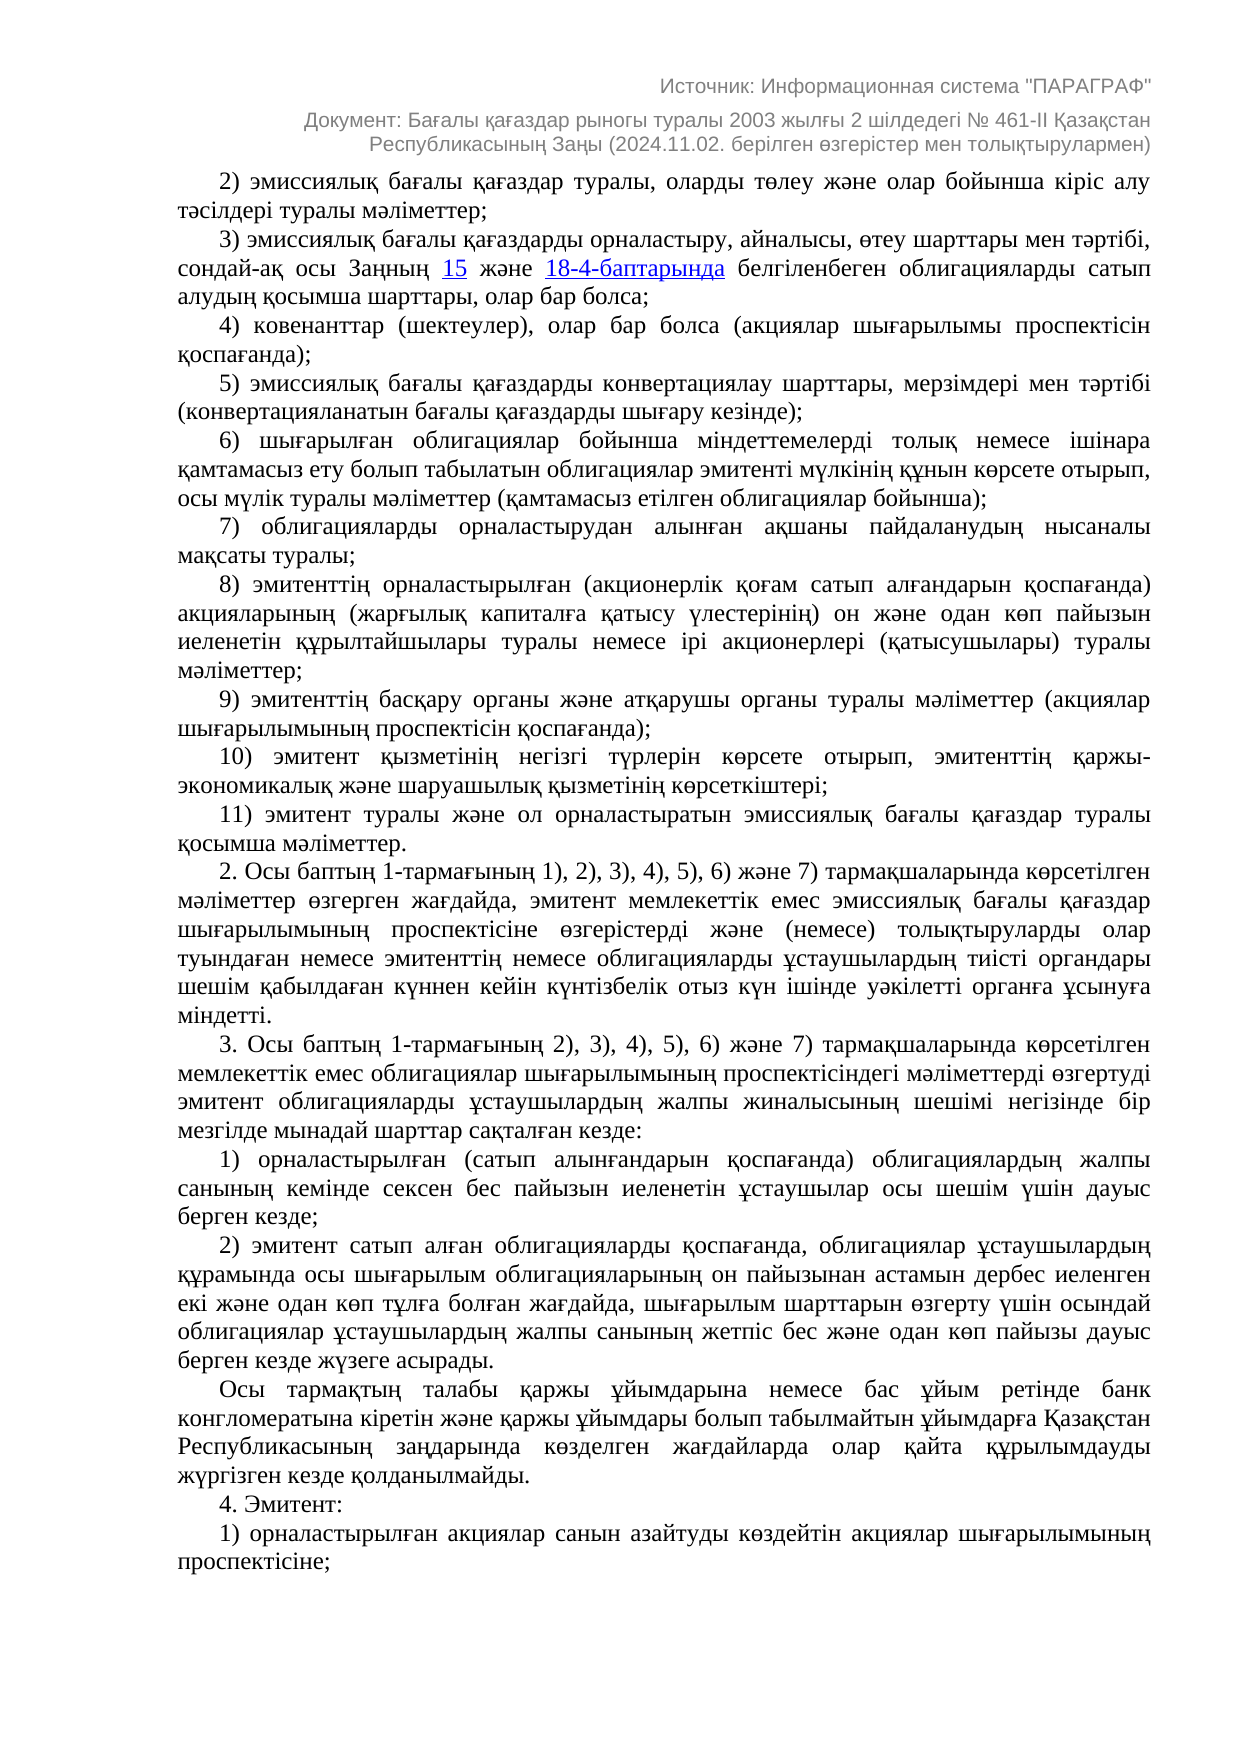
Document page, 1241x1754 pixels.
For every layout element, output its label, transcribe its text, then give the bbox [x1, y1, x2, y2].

text 3. Осы баптың 1-тармағының 2), 3), 4), 5), 6) және 7) тармақшаларында көрсетілген мемлекеттік емес облигациялар шығарылымының проспектісіндегі мәліметтерді өзгертуді эмитент облигацияларды ұстаушылардың жалпы жиналысының шешімі негізінде бір мезгілде мынадай шарттар сақталған кезде: [177, 1029, 1152, 1144]
text 7) облигацияларды орналастырудан алынған ақшаны пайдаланудың нысаналы мақсаты туралы; [177, 511, 1152, 569]
text 2. Осы баптың 1-тармағының 1), 2), 3), 4), 5), 6) және 7) тармақшаларында көрсетілген мәліметтер өзгерген жағдайда, эмитент мемлекеттік емес эмиссиялық бағалы қағаздар шығарылымының проспектісіне өзгерістерді және (немесе) толықтыруларды олар туындаған немесе эмитенттің немесе облигацияларды ұстаушылардың тиісті органдары шешім қабылдаған күннен кейін күнтізбелік отыз күн ішінде уәкілетті органға ұсынуға міндетті. [177, 856, 1152, 1029]
text 4. Эмитент: [177, 1489, 1152, 1518]
text 4) ковенанттар (шектеулер), олар бар болса (акциялар шығарылымы проспектісін қоспағанда); [177, 310, 1152, 368]
text 3) эмиссиялық бағалы қағаздарды орналастыру, айналысы, өтеу шарттары мен тәртібі, сондай-ақ осы Заңның 15 және 18-4-баптарында белгіленбеген облигацияларды сатып алудың қосымша шарттары, олар бар болса; [177, 224, 1152, 310]
text 8) эмитенттің орналастырылған (акционерлік қоғам сатып алғандарын қоспағанда) акцияларының (жарғылық капиталға қатысу үлестерінің) он және одан көп пайызын иеленетін құрылтайшылары туралы немесе ірі акционерлері (қатысушылары) туралы мәліметтер; [177, 569, 1152, 684]
text 1) орналастырылған акциялар санын азайтуды көздейтін акциялар шығарылымының проспектісіне; [177, 1518, 1152, 1575]
text 2) эмиссиялық бағалы қағаздар туралы, оларды төлеу және олар бойынша кіріс алу тәсілдері туралы мәліметтер; [177, 166, 1152, 224]
text 2) эмитент сатып алған облигацияларды қоспағанда, облигациялар ұстаушылардың құрамында осы шығарылым облигацияларының он пайызынан астамын дербес иеленген екі және одан көп тұлға болған жағдайда, шығарылым шарттарын өзгерту үшін осындай облигациялар ұстаушылардың жалпы санының жетпіс бес және одан көп пайызы дауыс берген кезде жүзеге асырады. [177, 1230, 1152, 1374]
text 9) эмитенттің басқару органы және атқарушы органы туралы мәліметтер (акциялар шығарылымының проспектісін қоспағанда); [177, 684, 1152, 741]
text 1) орналастырылған (сатып алынғандарын қоспағанда) облигациялардың жалпы санының кемінде сексен бес пайызын иеленетін ұстаушылар осы шешім үшін дауыс берген кезде; [177, 1144, 1152, 1230]
text Осы тармақтың талабы қаржы ұйымдарына немесе бас ұйым ретінде банк конгломератына кіретін және қаржы ұйымдары болып табылмайтын ұйымдарға Қазақстан Республикасының заңдарында көзделген жағдайларда олар қайта құрылымдауды жүргізген кезде қолданылмайды. [177, 1374, 1152, 1489]
text 6) шығарылған облигациялар бойынша міндеттемелерді толық немесе ішінара қамтамасыз ету болып табылатын облигациялар эмитенті мүлкінің құнын көрсете отырып, осы мүлік туралы мәліметтер (қамтамасыз етілген облигациялар бойынша); [177, 425, 1152, 511]
text 5) эмиссиялық бағалы қағаздарды конвертациялау шарттары, мерзімдері мен тәртібі (конвертацияланатын бағалы қағаздарды шығару кезінде); [177, 368, 1152, 425]
text 10) эмитент қызметінің негізгі түрлерін көрсете отырып, эмитенттің қаржы-экономикалық және шаруашылық қызметінің көрсеткіштері; [177, 741, 1152, 799]
text 11) эмитент туралы және ол орналастыратын эмиссиялық бағалы қағаздар туралы қосымша мәліметтер. [177, 799, 1152, 856]
